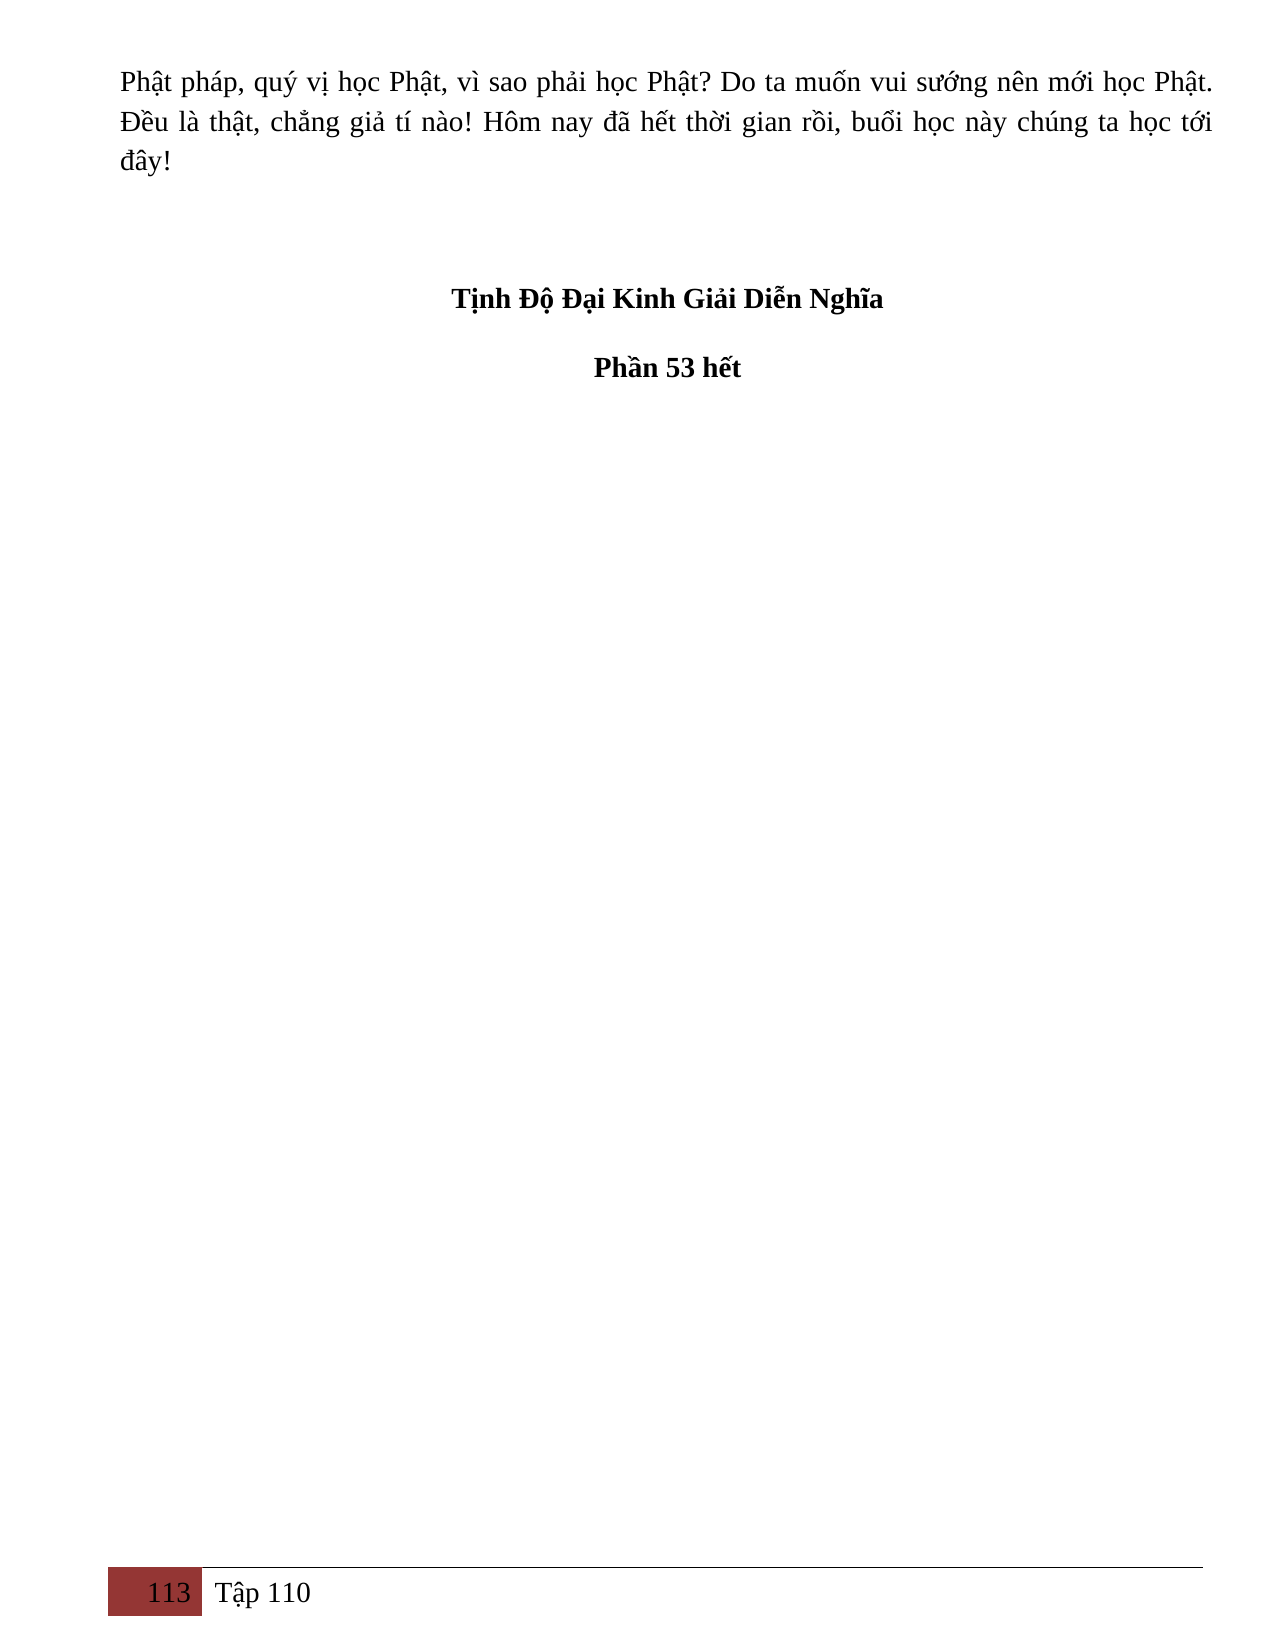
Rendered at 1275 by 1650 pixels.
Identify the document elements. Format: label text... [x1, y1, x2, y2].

text Tịnh Độ Đại Kinh Giải Diễn Nghĩa [120, 277, 1215, 316]
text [120, 60, 1215, 179]
text Phần 53 hết [120, 345, 1215, 385]
